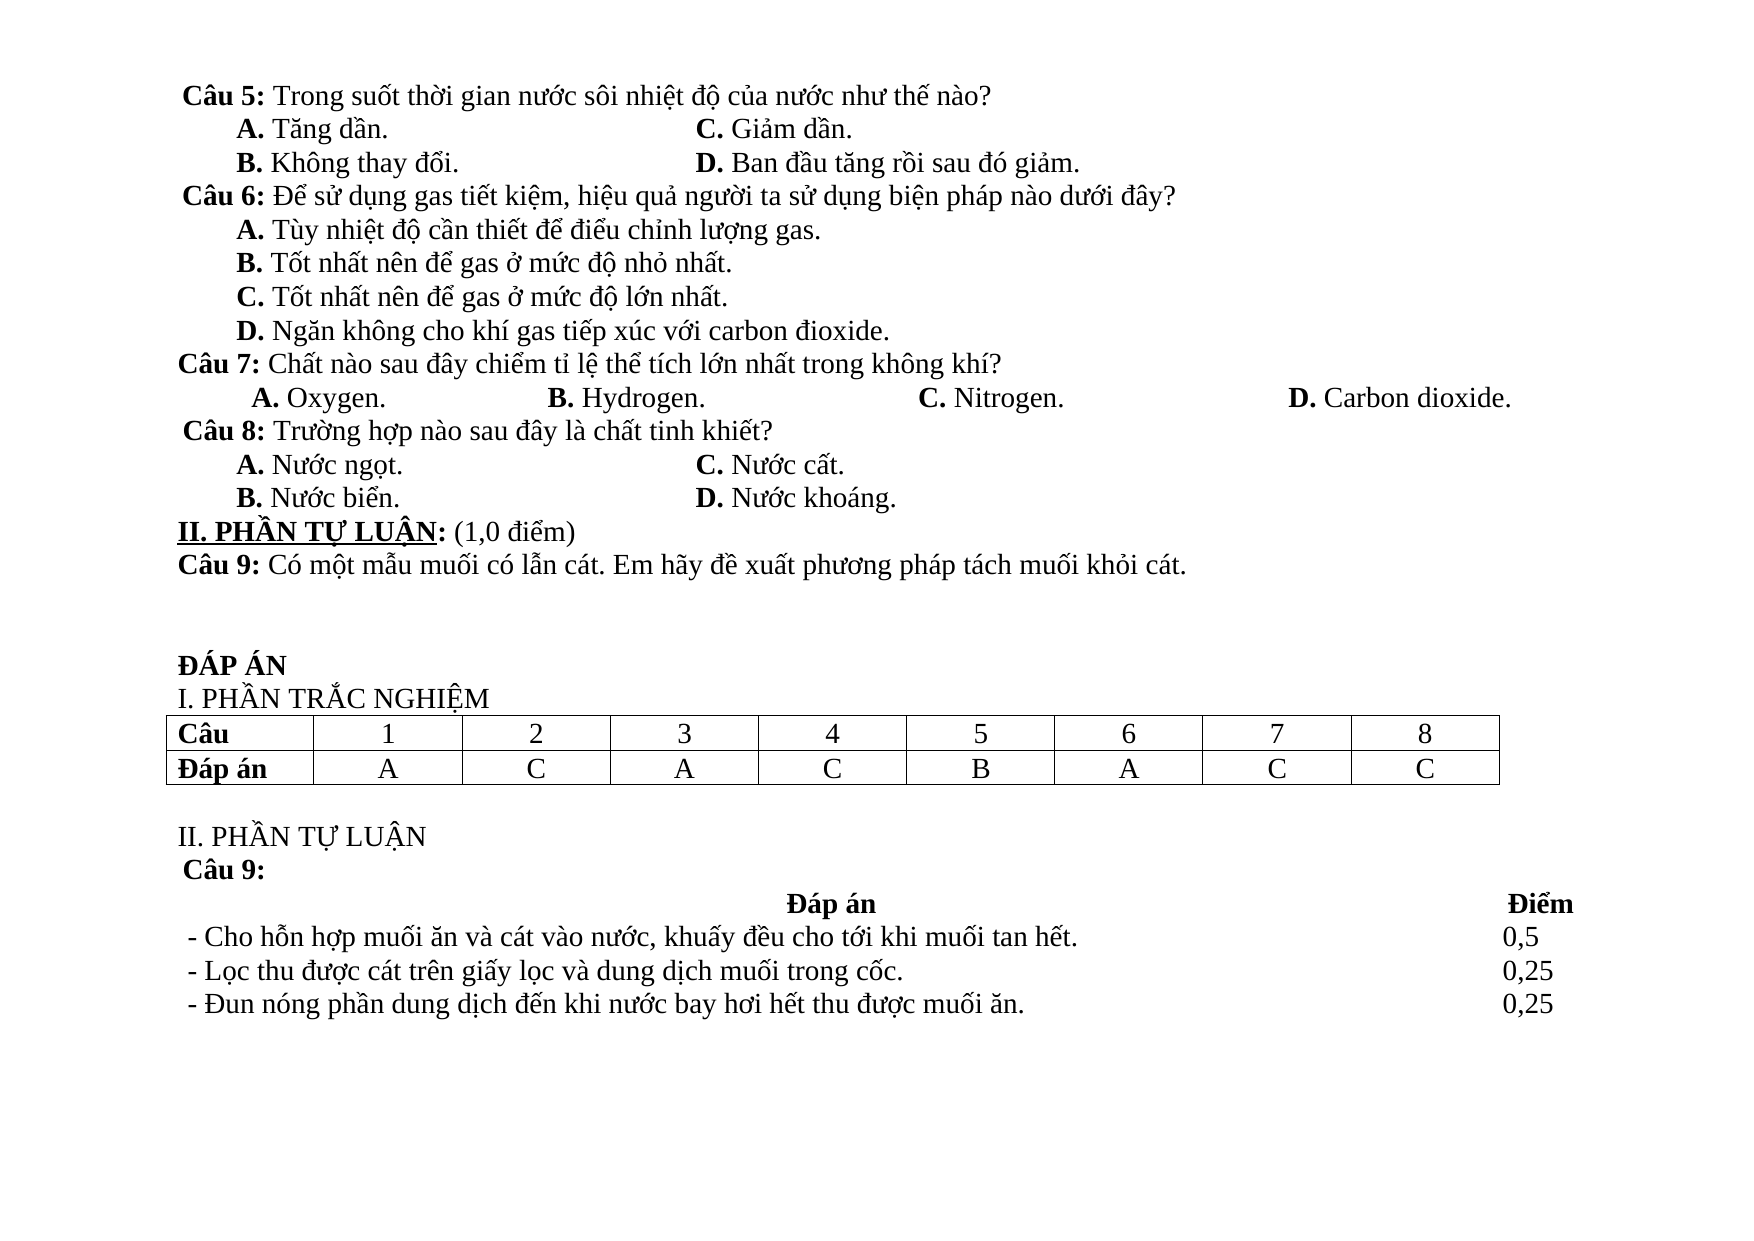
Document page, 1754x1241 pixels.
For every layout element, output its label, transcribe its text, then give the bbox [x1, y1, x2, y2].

text Câu 9: [182, 852, 1631, 886]
text C. Tốt nhất nên để gas ở mức độ lớn nhất. [182, 279, 1631, 313]
text Câu 8: Trường hợp nào sau đây là chất tinh khiết? [182, 413, 1631, 447]
table_cell C [463, 751, 610, 784]
text D. Ngăn không cho khí gas tiếp xúc với carbon đioxide. [182, 313, 1631, 346]
table_cell A [314, 751, 462, 784]
text B. Tốt nhất nên để gas ở mức độ nhỏ nhất. [182, 246, 1631, 279]
table_header C. Nước cất. D. Nước khoáng. [684, 447, 1197, 514]
table_header 4 [759, 716, 906, 750]
table_header A. Nước ngọt. B. Nước biển. [171, 447, 684, 514]
table_header C. Nitrogen. [907, 380, 1277, 413]
table_header 5 [907, 716, 1054, 750]
table_cell B [907, 751, 1054, 784]
table_cell A [611, 751, 758, 784]
text I. PHẦN TRẮC NGHIỆM [177, 682, 1636, 715]
table_cell Đáp án [167, 751, 313, 784]
text Câu 7: Chất nào sau đây chiểm tỉ lệ thể tích lớn nhất trong không khí? [177, 346, 1636, 380]
text Câu 5: Trong suốt thời gian nước sôi nhiệt độ của nước như thế nào? [182, 74, 1631, 111]
text A. Tùy nhiệt độ cần thiết để điểu chỉnh lượng gas. [182, 212, 1631, 246]
table_header D. Carbon dioxide. [1277, 380, 1647, 413]
table_cell C [1203, 751, 1351, 784]
text II. PHẦN TỰ LUẬN [177, 819, 1636, 852]
table_cell - Cho hỗn hợp muối ăn và cát vào nước, khuấy đều cho tới khi muối tan hết. - Lọc thu được cát trên giấy lọc và dung dịch muối trong cốc. - Đun nóng phần dung dịch đến khi nước bay hơi hết thu được muối ăn. [171, 920, 1491, 1020]
table_header Đáp án [171, 886, 1491, 919]
table_header Điểm [1491, 886, 1595, 919]
table_header 2 [463, 716, 610, 750]
table_cell 0,5 0,25 0,25 [1491, 920, 1595, 1020]
text Câu 6: Để sử dụng gas tiết kiệm, hiệu quả người ta sử dụng biện pháp nào dưới đây? [182, 178, 1631, 212]
table_cell C [759, 751, 906, 784]
table_cell C [1352, 751, 1499, 784]
text ĐÁP ÁN [177, 648, 1636, 682]
table_header 6 [1055, 716, 1202, 750]
table_header C. Giảm dần. D. Ban đầu tăng rồi sau đó giảm. [679, 111, 1192, 178]
table_header A. Oxygen. [166, 380, 536, 413]
table_header 8 [1352, 716, 1499, 750]
table_header 1 [314, 716, 462, 750]
table_header A. Tăng dần. B. Không thay đổi. [166, 111, 679, 178]
table_header Câu [167, 716, 313, 750]
table_header 3 [611, 716, 758, 750]
text II. PHẦN TỰ LUẬN: (1,0 điểm) [177, 514, 1636, 547]
table_header 7 [1203, 716, 1351, 750]
text Câu 9: Có một mẫu muối có lẫn cát. Em hãy đề xuất phương pháp tách muối khỏi cát. [177, 547, 1636, 581]
table_cell A [1055, 751, 1202, 784]
table_header B. Hydrogen. [536, 380, 907, 413]
